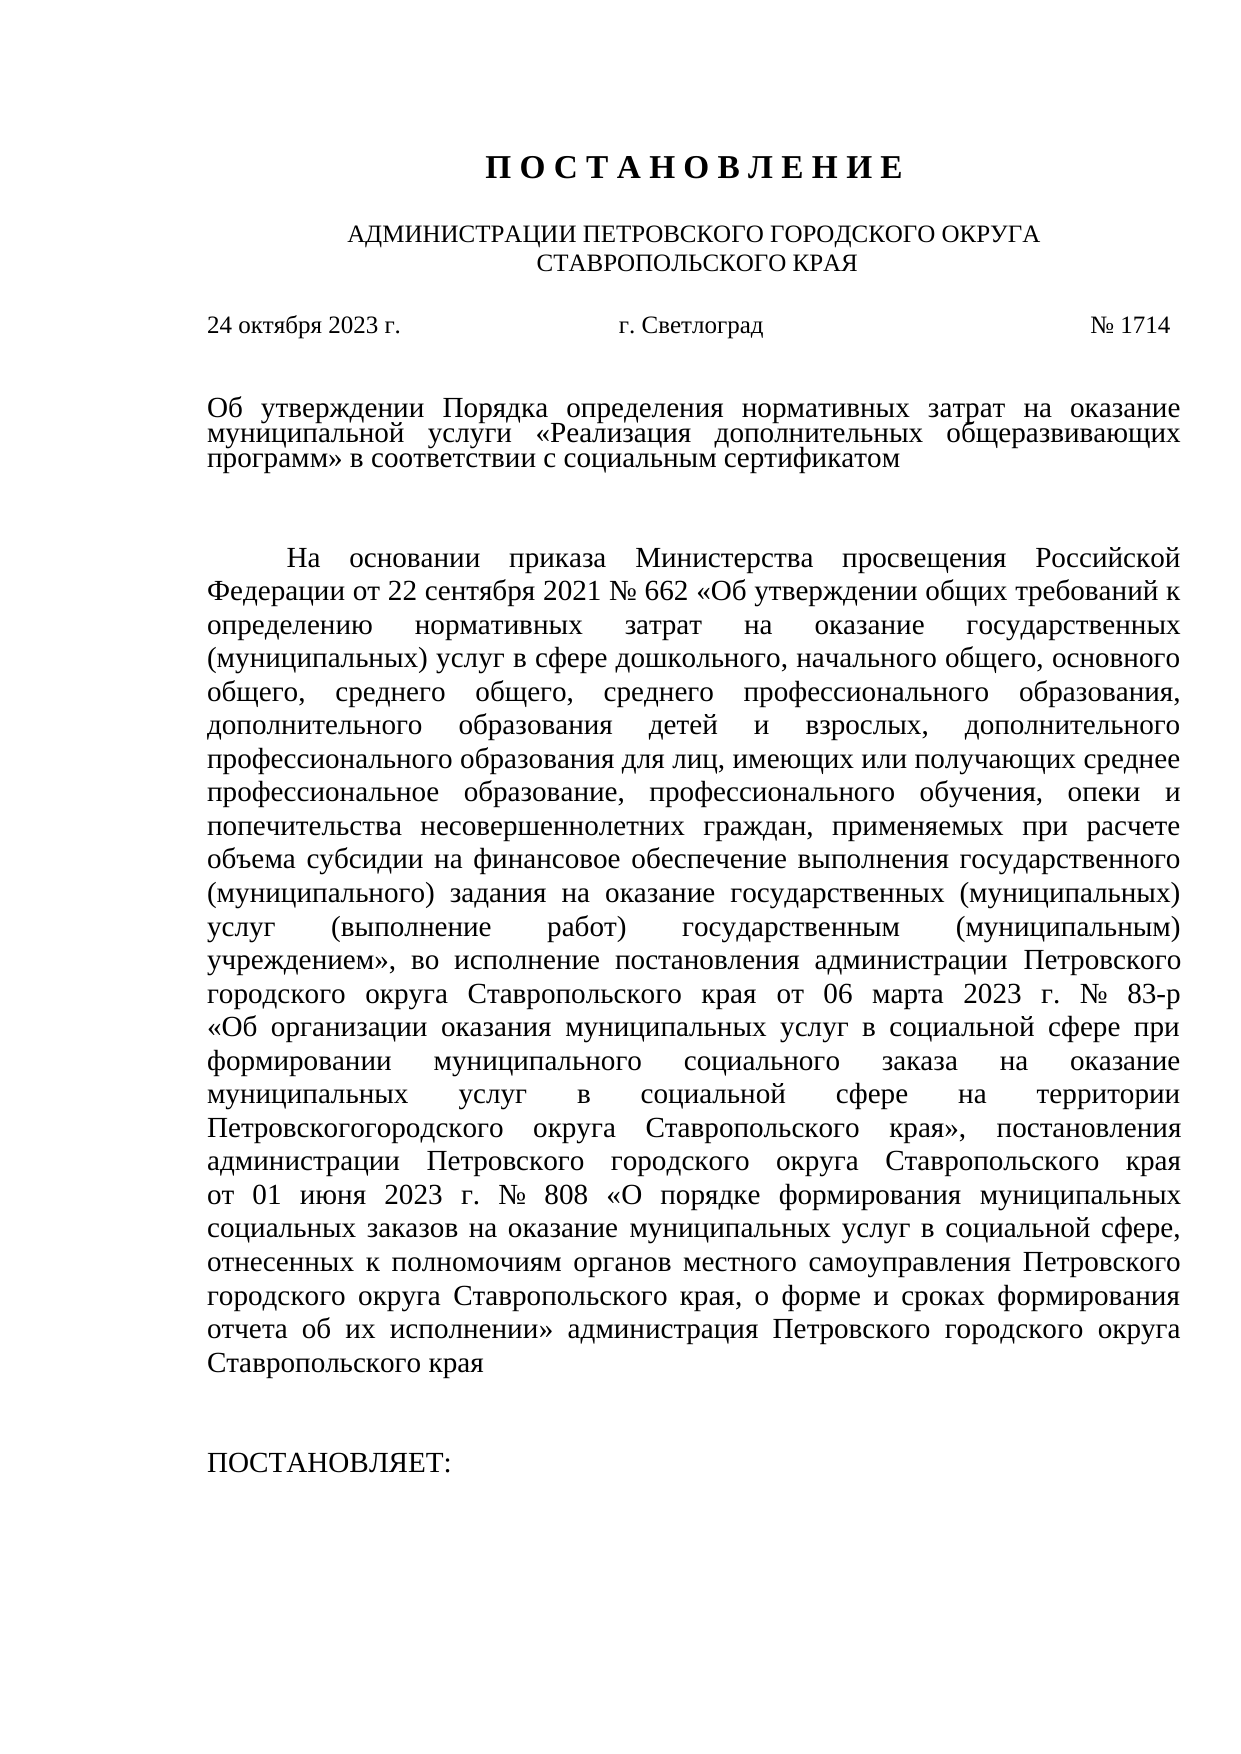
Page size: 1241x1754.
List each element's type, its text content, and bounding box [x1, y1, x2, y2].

table_header 24 октября 2023 г. [207, 311, 526, 364]
title П О С Т А Н О В Л Е Н И Е [207, 148, 1181, 186]
text На основании приказа Министерства просвещения Российской Федерации от 22 сентября 2021 № 662 «Об утверждении общих требований к определению нормативных затрат на оказание государственных (муниципальных) услуг в сфере дошкольного, начального общего, основного общего, среднего общего, среднего профессионального образования, дополнительного образования детей и взрослых, дополнительного профессионального образования для лиц, имеющих или получающих среднее профессиональное образование, профессионального обучения, опеки и попечительства несовершеннолетних граждан, применяемых при расчете объема субсидии на финансовое обеспечение выполнения государственного (муниципального) задания на оказание государственных (муниципальных) услуг (выполнение работ) государственным (муниципальным) учреждением», во исполнение постановления администрации Петровского городского округа Ставропольского края от 06 марта 2023 г. № 83-р «Об организации оказания муниципальных услуг в социальной сфере при формировании муниципального социального заказа на оказание муниципальных услуг в социальной сфере на территории Петровскогогородского округа Ставропольского края», постановления администрации Петровского городского округа Ставропольского края от 01 июня 2023 г. № 808 «О порядке формирования муниципальных социальных заказов на оказание муниципальных услуг в социальной сфере, отнесенных к полномочиям органов местного самоуправления Петровского городского округа Ставропольского края, о форме и сроках формирования отчета об их исполнении» администрация Петровского городского округа Ставропольского края [207, 540, 1181, 1378]
title АДМИНИСТРАЦИИ ПЕТРОВСКОГО ГОРОДСКОГО ОКРУГА [207, 219, 1181, 248]
text ПОСТАНОВЛЯЕТ: [207, 1445, 1181, 1479]
title СТАВРОПОЛЬСКОГО КРАЯ [207, 248, 1181, 277]
text Об утверждении Порядка определения нормативных затрат на оказание муниципальной услуги «Реализация дополнительных общеразвивающих программ» в соответствии с социальным сертификатом [207, 398, 1181, 473]
table_header № 1714 [856, 311, 1181, 364]
table_header г. Светлоград [526, 311, 856, 364]
